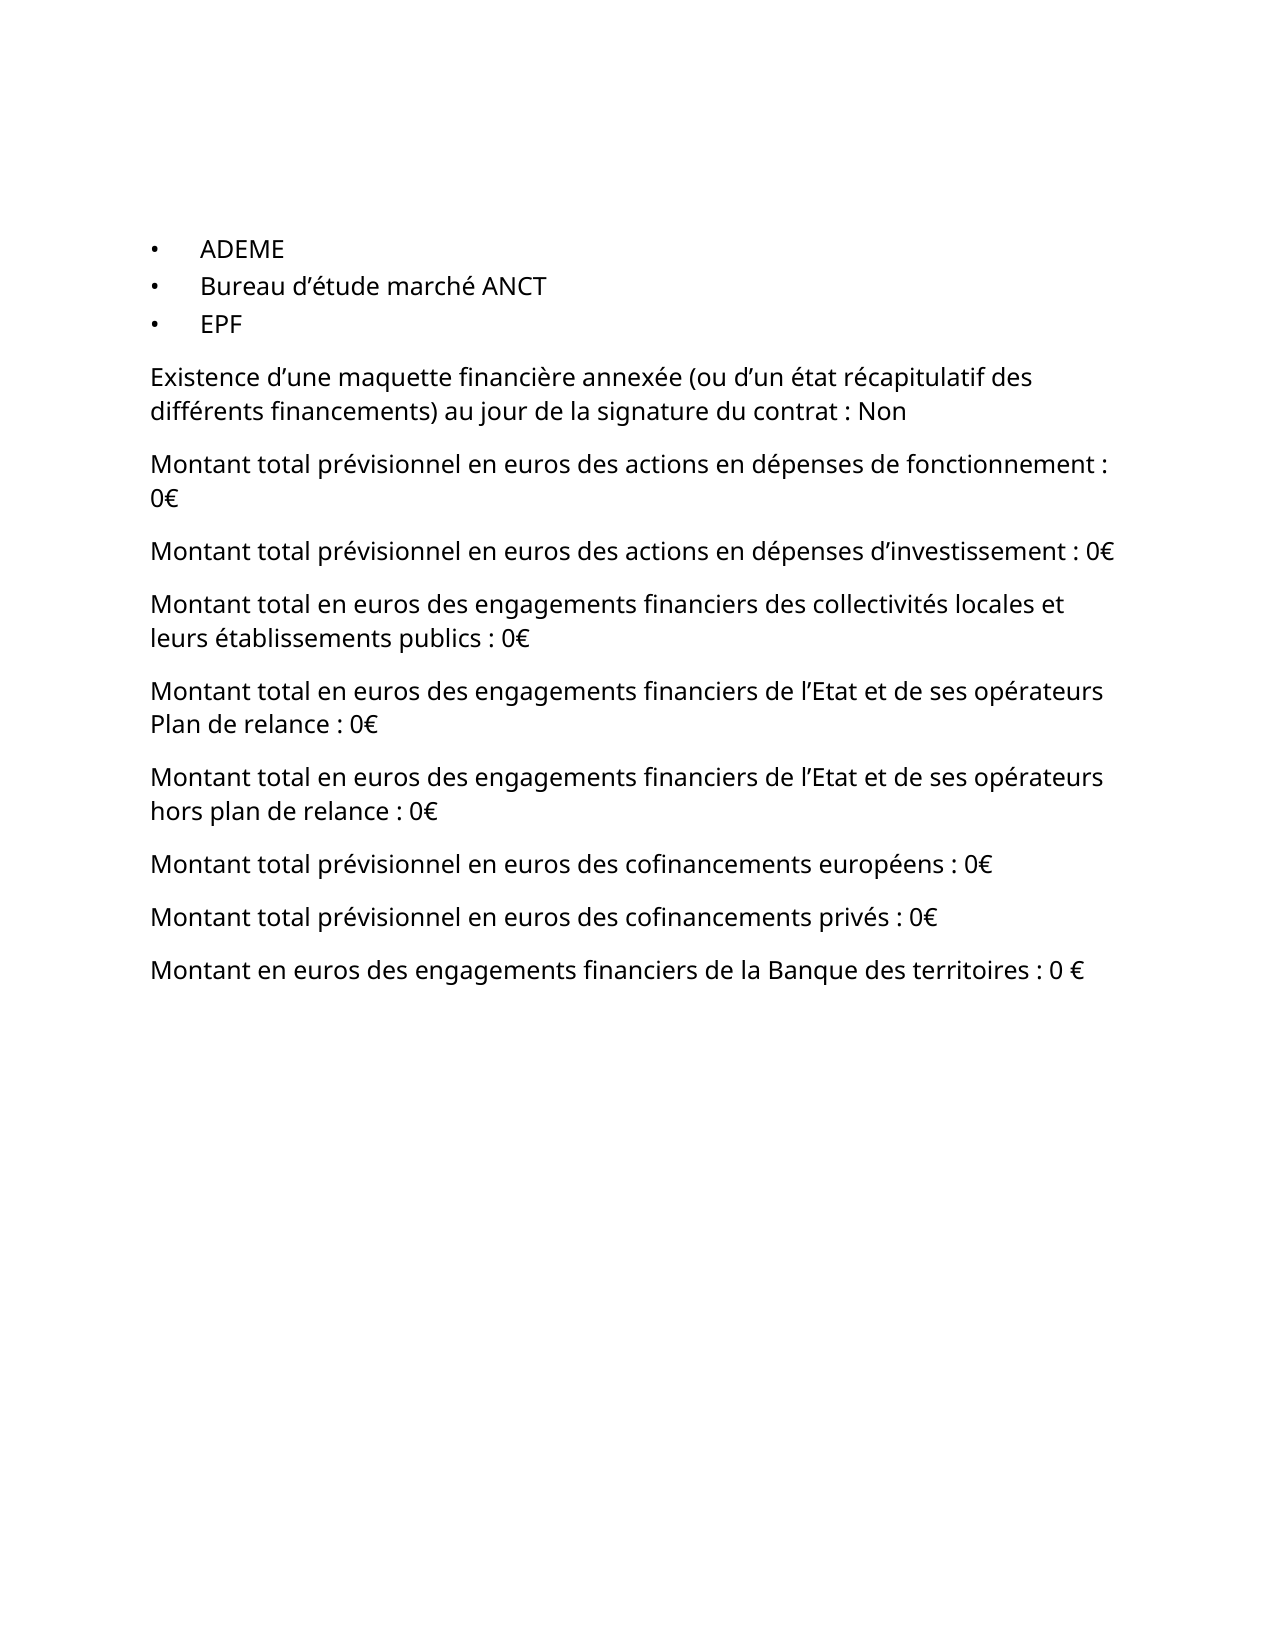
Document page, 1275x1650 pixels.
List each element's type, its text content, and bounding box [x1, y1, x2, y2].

text Montant total prévisionnel en euros des cofinancements privés : 0€ [150, 900, 1125, 934]
text Montant total prévisionnel en euros des cofinancements européens : 0€ [150, 847, 1125, 881]
text Montant total en euros des engagements financiers de l’Etat et de ses opérateurs Plan de relance : 0€ [150, 673, 1125, 741]
text Montant total prévisionnel en euros des actions en dépenses d’investissement : 0€ [150, 533, 1125, 567]
text Montant total en euros des engagements financiers des collectivités locales et leurs établissements publics : 0€ [150, 586, 1125, 654]
list EPF [150, 307, 1125, 341]
text Existence d’une maquette financière annexée (ou d’un état récapitulatif des différents financements) au jour de la signature du contrat : Non [150, 360, 1125, 428]
text Montant total en euros des engagements financiers de l’Etat et de ses opérateurs hors plan de relance : 0€ [150, 760, 1125, 828]
list Bureau d’étude marché ANCT [150, 269, 1125, 303]
text Montant total prévisionnel en euros des actions en dépenses de fonctionnement : 0€ [150, 447, 1125, 515]
text Montant en euros des engagements financiers de la Banque des territoires : 0 € [150, 952, 1125, 987]
list ADEME [150, 231, 1125, 265]
